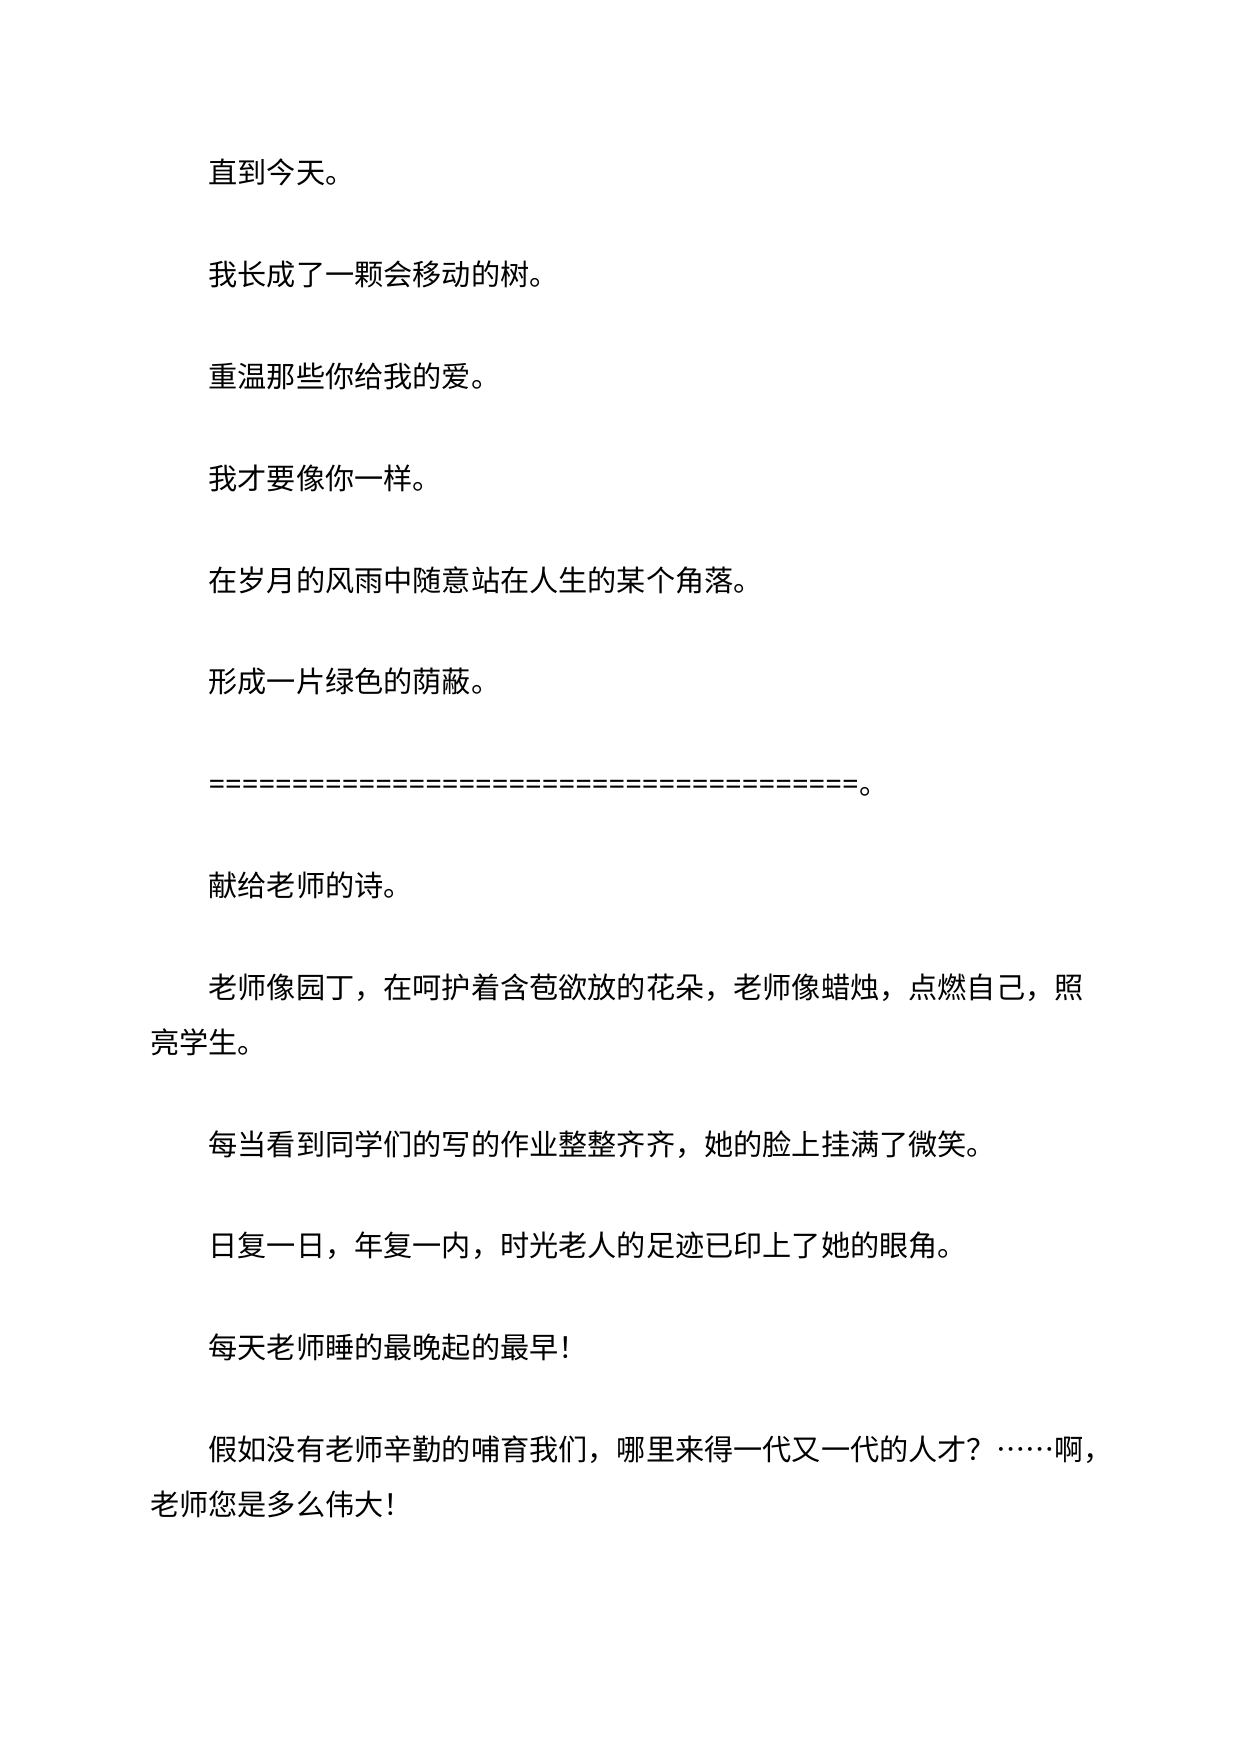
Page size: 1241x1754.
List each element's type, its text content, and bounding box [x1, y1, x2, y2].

text 我长成了一颗会移动的树。 [150, 252, 1090, 294]
text 我才要像你一样。 [150, 455, 1090, 498]
text 重温那些你给我的爱。 [150, 353, 1090, 396]
text 日复一日，年复一内，时光老人的足迹已印上了她的眼角。 [150, 1223, 1090, 1265]
text =======================================。 [150, 761, 1090, 803]
text 老师像园丁，在呵护着含苞欲放的花朵，老师像蜡烛，点燃自己，照亮学生。 [150, 964, 1090, 1062]
text 假如没有老师辛勤的哺育我们，哪里来得一代又一代的人才？……啊，老师您是多么伟大！ [150, 1426, 1090, 1523]
text 在岁月的风雨中随意站在人生的某个角落。 [150, 557, 1090, 599]
text 每当看到同学们的写的作业整整齐齐，她的脸上挂满了微笑。 [150, 1121, 1090, 1163]
text 直到今天。 [150, 150, 1090, 192]
text 献给老师的诗。 [150, 863, 1090, 905]
text 形成一片绿色的荫蔽。 [150, 659, 1090, 701]
text 每天老师睡的最晚起的最早！ [150, 1324, 1090, 1367]
